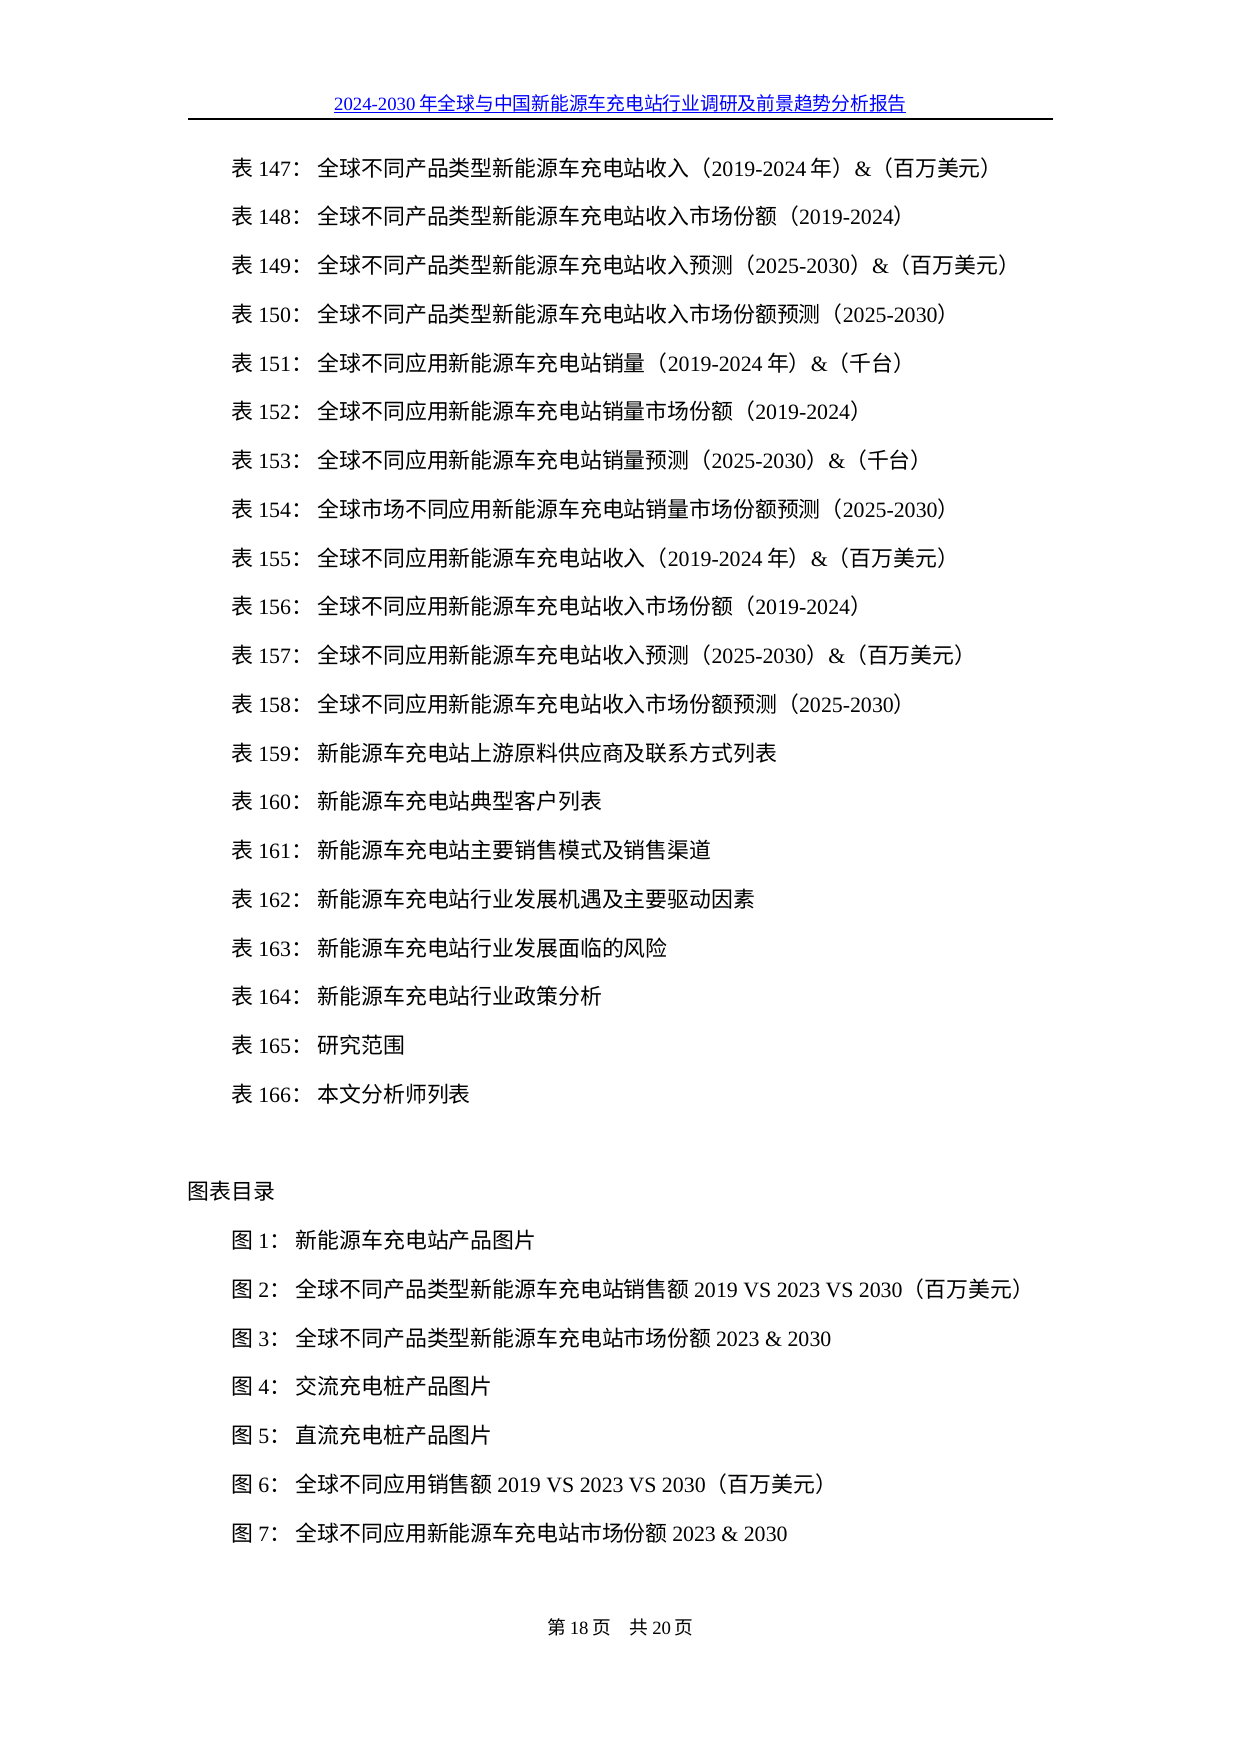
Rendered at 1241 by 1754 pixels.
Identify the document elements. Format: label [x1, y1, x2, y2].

text [187, 150, 1053, 1548]
